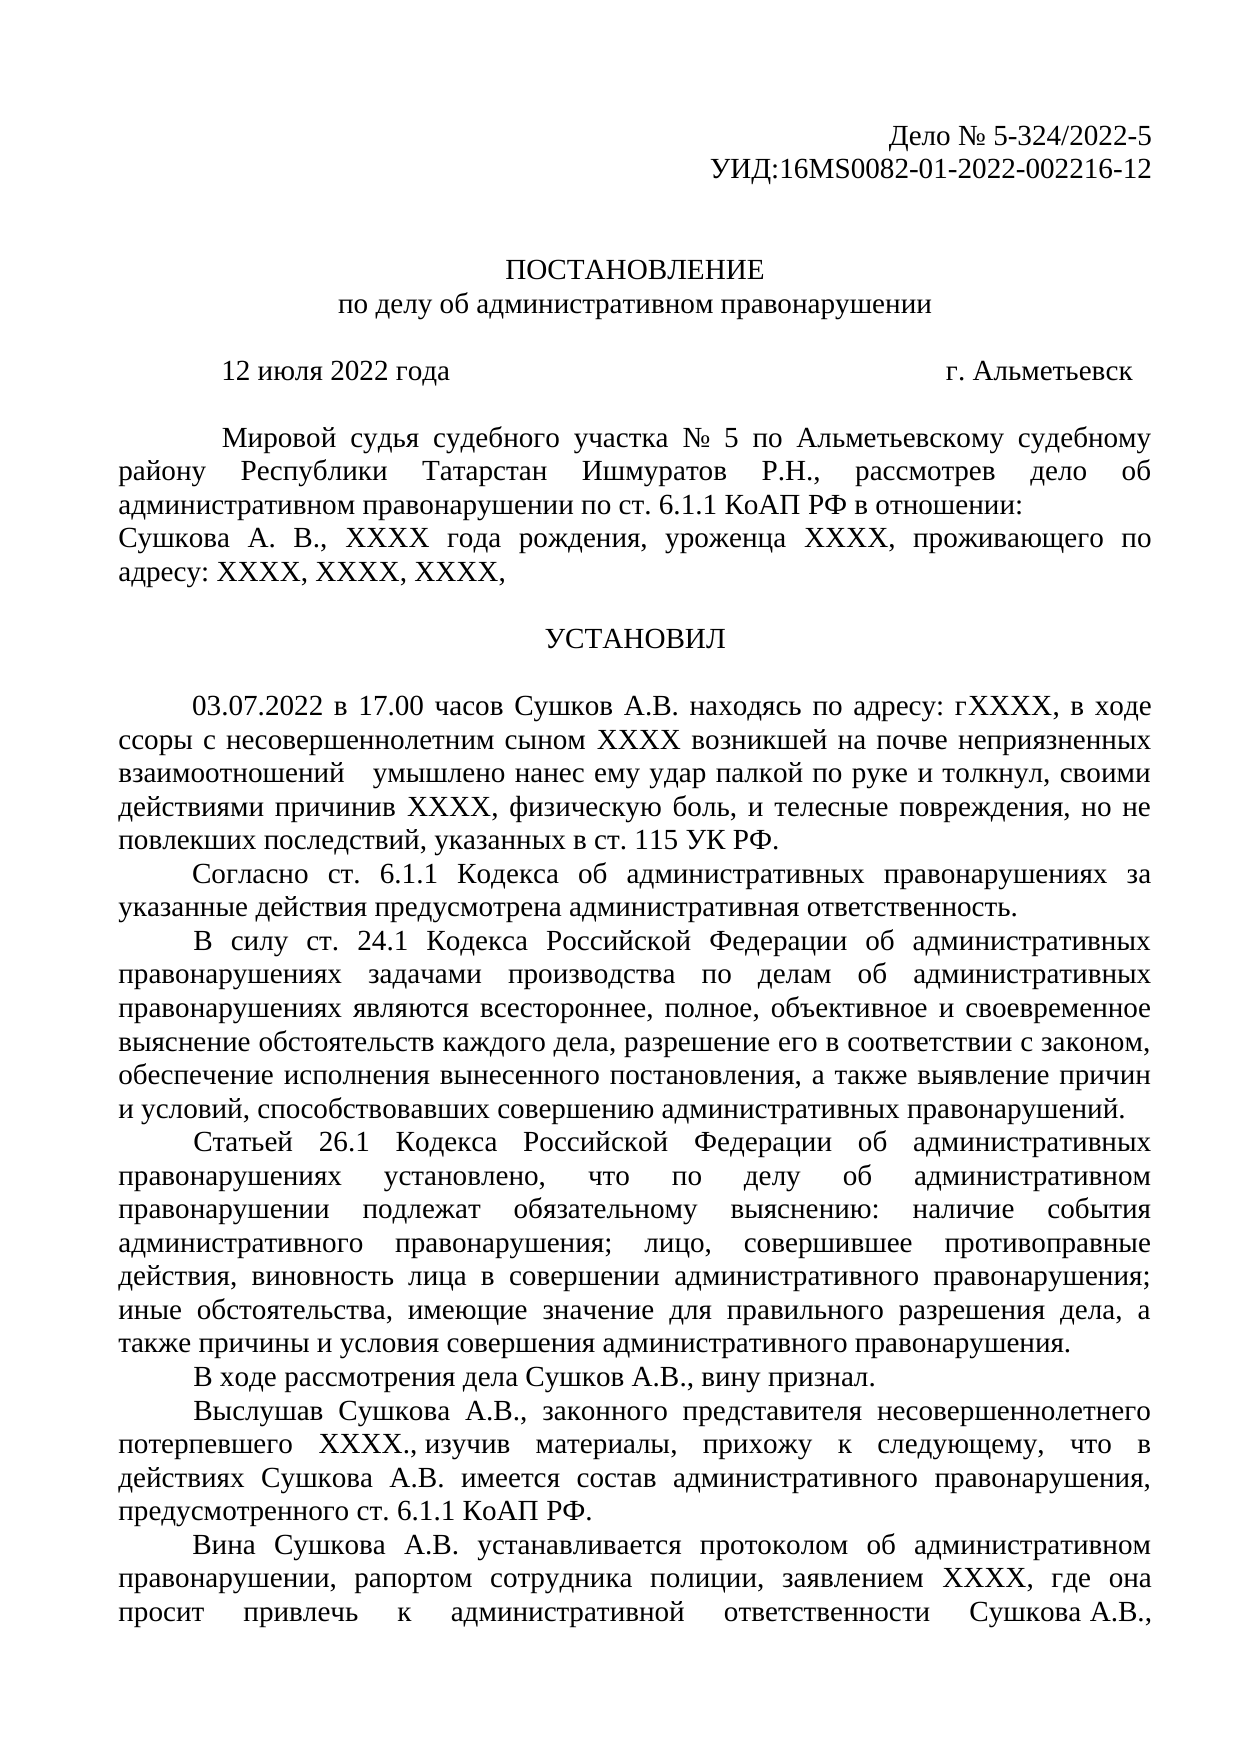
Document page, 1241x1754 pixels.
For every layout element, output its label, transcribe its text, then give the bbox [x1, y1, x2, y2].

text по делу об административном правонарушении [118, 286, 1152, 319]
text Согласно ст. 6.1.1 Кодекса об административных правонарушениях за указанные действия предусмотрена административная ответственность. [118, 856, 1152, 923]
text 03.07.2022 в 17.00 часов Сушков А.В. находясь по адресу: гXXXX, в ходе ссоры с несовершеннолетним сыном XXXX возникшей на почве неприязненных взаимоотношений умышлено нанес ему удар палкой по руке и толкнул, своими действиями причинив XXXX, физическую боль, и телесные повреждения, но не повлекших последствий, указанных в ст. 115 УК РФ. [118, 688, 1152, 856]
text Дело № 5-324/2022-5 [118, 118, 1152, 152]
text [118, 1527, 1152, 1627]
text УИД:16MS0082-01-2022-002216-12 [118, 152, 1152, 185]
text Мировой судья судебного участка № 5 по Альметьевскому судебному району Республики Татарстан Ишмуратов Р.Н., рассмотрев дело об административном правонарушении по ст. 6.1.1 КоАП РФ в отношении: [118, 420, 1152, 521]
text В ходе рассмотрения дела Сушков А.В., вину признал. [118, 1359, 1152, 1393]
text Статьей 26.1 Кодекса Российской Федерации об административных правонарушениях установлено, что по делу об административном правонарушении подлежат обязательному выяснению: наличие события административного правонарушения; лицо, совершившее противоправные действия, виновность лица в совершении административного правонарушения; иные обстоятельства, имеющие значение для правильного разрешения дела, а также причины и условия совершения административного правонарушения. [118, 1124, 1152, 1359]
text ПОСТАНОВЛЕНИЕ [118, 252, 1152, 286]
text Сушкова А. В., XXXX года рождения, уроженца XXXX, проживающего по адресу: XXXX, XXXX, XXXX, [118, 521, 1152, 588]
text УСТАНОВИЛ [118, 621, 1152, 655]
text В силу ст. 24.1 Кодекса Российской Федерации об административных правонарушениях задачами производства по делам об административных правонарушениях являются всестороннее, полное, объективное и своевременное выяснение обстоятельств каждого дела, разрешение его в соответствии с законом, обеспечение исполнения вынесенного постановления, а также выявление причин и условий, способствовавших совершению административных правонарушений. [118, 923, 1152, 1124]
text 12 июля 2022 года г. Альметьевск [177, 353, 1152, 386]
text Выслушав Сушкова А.В., законного представителя несовершеннолетнего потерпевшего XXXX., изучив материалы, прихожу к следующему, что в действиях Сушкова А.В. имеется состав административного правонарушения, предусмотренного ст. 6.1.1 КоАП РФ. [118, 1393, 1152, 1527]
